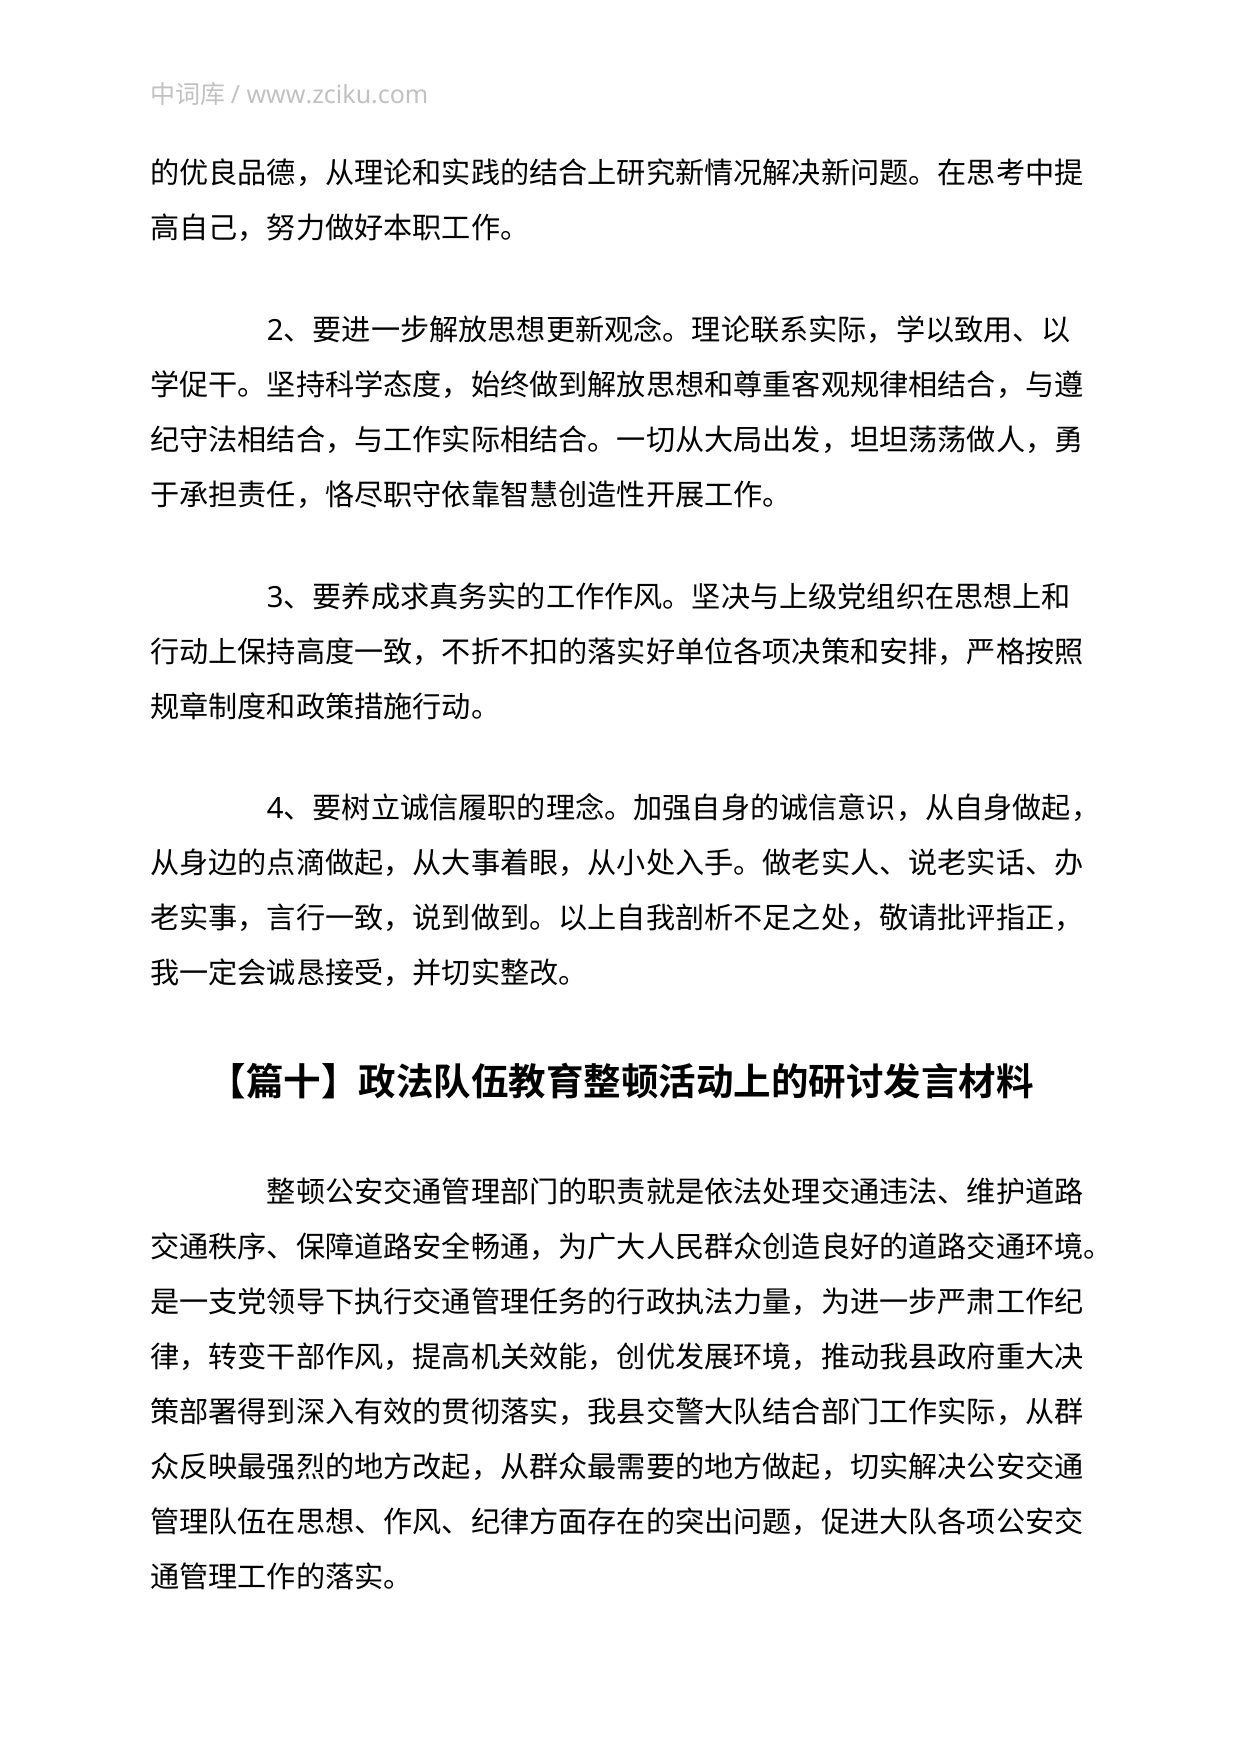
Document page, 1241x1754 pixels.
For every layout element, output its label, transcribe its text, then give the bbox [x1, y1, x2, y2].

text 2、要进一步解放思想更新观念。理论联系实际，学以致用、以学促干。坚持科学态度，始终做到解放思想和尊重客观规律相结合，与遵纪守法相结合，与工作实际相结合。一切从大局出发，坦坦荡荡做人，勇于承担责任，恪尽职守依靠智慧创造性开展工作。 [150, 307, 1090, 514]
text 3、要养成求真务实的工作作风。坚决与上级党组织在思想上和行动上保持高度一致，不折不扣的落实好单位各项决策和安排，严格按照规章制度和政策措施行动。 [150, 573, 1090, 725]
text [150, 150, 1090, 247]
text 4、要树立诚信履职的理念。加强自身的诚信意识，从自身做起，从身边的点滴做起，从大事着眼，从小处入手。做老实人、说老实话、办老实事，言行一致，说到做到。以上自我剖析不足之处，敬请批评指正，我一定会诚恳接受，并切实整改。 [150, 785, 1090, 992]
text 【篇十】政法队伍教育整顿活动上的研讨发言材料 [150, 1051, 1090, 1106]
text 整顿公安交通管理部门的职责就是依法处理交通违法、维护道路交通秩序、保障道路安全畅通，为广大人民群众创造良好的道路交通环境。是一支党领导下执行交通管理任务的行政执法力量，为进一步严肃工作纪律，转变干部作风，提高机关效能，创优发展环境，推动我县政府重大决策部署得到深入有效的贯彻落实，我县交警大队结合部门工作实际，从群众反映最强烈的地方改起，从群众最需要的地方做起，切实解决公安交通管理队伍在思想、作风、纪律方面存在的突出问题，促进大队各项公安交通管理工作的落实。 [150, 1169, 1090, 1595]
